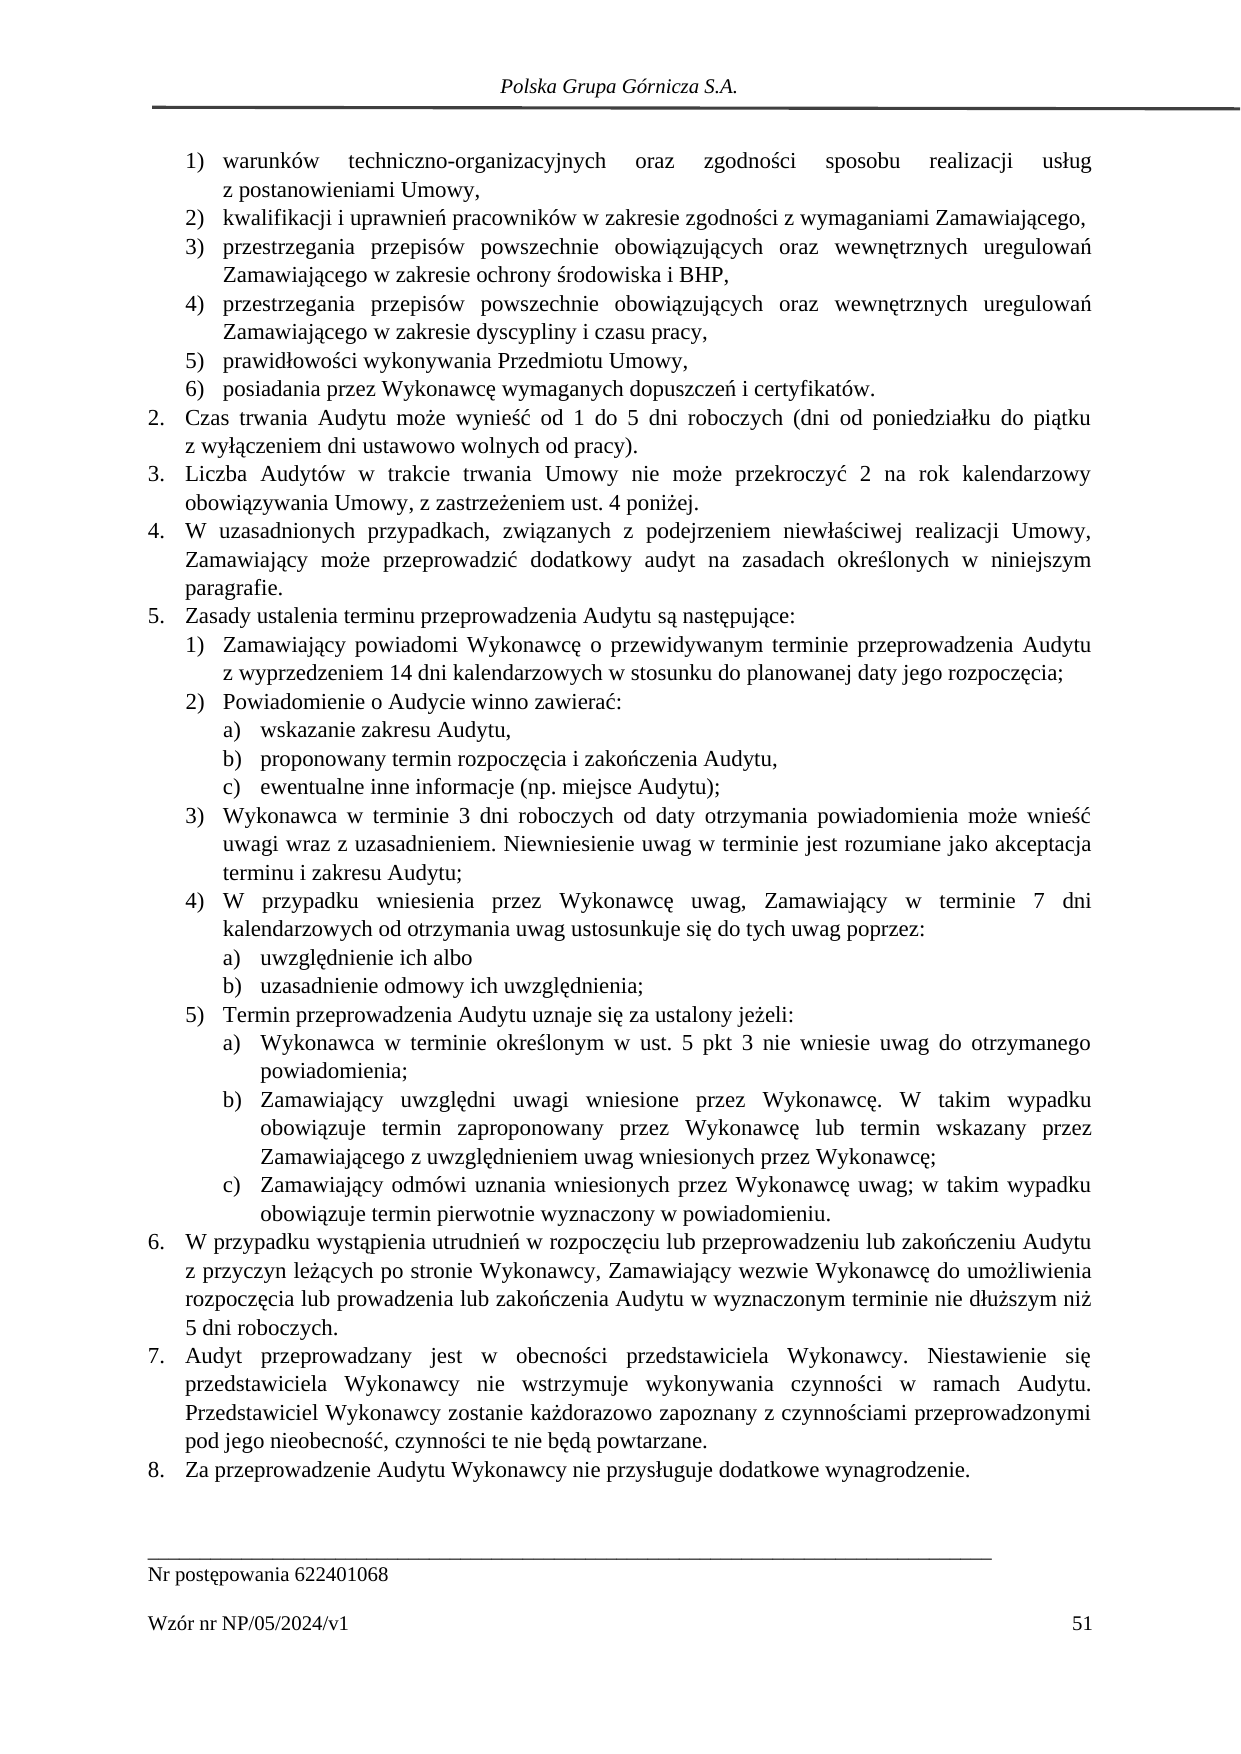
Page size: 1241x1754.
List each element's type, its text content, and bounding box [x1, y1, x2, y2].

list wskazanie zakresu Audytu, [223, 716, 1093, 743]
list W przypadku wystąpienia utrudnień w rozpoczęciu lub przeprowadzeniu lub zakończeniu Audytu z przyczyn leżących po stronie Wykonawcy, Zamawiający wezwie Wykonawcę do umożliwienia rozpoczęcia lub prowadzenia lub zakończenia Audytu w wyznaczonym terminie nie dłuższym niż 5 dni roboczych. [148, 1228, 1093, 1340]
list Zamawiający powiadomi Wykonawcę o przewidywanym terminie przeprowadzenia Audytu z wyprzedzeniem 14 dni kalendarzowych w stosunku do planowanej daty jego rozpoczęcia; [185, 631, 1093, 686]
list Wykonawca w terminie określonym w ust. 5 pkt 3 nie wniesie uwag do otrzymanego powiadomienia; [223, 1029, 1093, 1084]
list proponowany termin rozpoczęcia i zakończenia Audytu, [223, 745, 1093, 771]
list przestrzegania przepisów powszechnie obowiązujących oraz wewnętrznych uregulowań Zamawiającego w zakresie dyscypliny i czasu pracy, [185, 290, 1093, 344]
list Audyt przeprowadzany jest w obecności przedstawiciela Wykonawcy. Niestawienie się przedstawiciela Wykonawcy nie wstrzymuje wykonywania czynności w ramach Audytu. Przedstawiciel Wykonawcy zostanie każdorazowo zapoznany z czynnościami przeprowadzonymi pod jego nieobecność, czynności te nie będą powtarzane. [148, 1342, 1093, 1454]
list W uzasadnionych przypadkach, związanych z podejrzeniem niewłaściwej realizacji Umowy, Zamawiający może przeprowadzić dodatkowy audyt na zasadach określonych w niniejszym paragrafie. [148, 517, 1093, 601]
list Zamawiający uwzględni uwagi wniesione przez Wykonawcę. W takim wypadku obowiązuje termin zaproponowany przez Wykonawcę lub termin wskazany przez Zamawiającego z uwzględnieniem uwag wniesionych przez Wykonawcę; [223, 1086, 1093, 1169]
list Za przeprowadzenie Audytu Wykonawcy nie przysługuje dodatkowe wynagrodzenie. [148, 1456, 1093, 1482]
list Czas trwania Audytu może wynieść od 1 do 5 dni roboczych (dni od poniedziałku do piątku z wyłączeniem dni ustawowo wolnych od pracy). [148, 403, 1093, 458]
list W przypadku wniesienia przez Wykonawcę uwag, Zamawiający w terminie 7 dni kalendarzowych od otrzymania uwag ustosunkuje się do tych uwag poprzez: [185, 887, 1093, 942]
list Zasady ustalenia terminu przeprowadzenia Audytu są następujące: [148, 603, 1093, 629]
list Liczba Audytów w trakcie trwania Umowy nie może przekroczyć 2 na rok kalendarzowy obowiązywania Umowy, z zastrzeżeniem ust. 4 poniżej. [148, 460, 1093, 515]
list Termin przeprowadzenia Audytu uznaje się za ustalony jeżeli: [185, 1001, 1093, 1027]
list Powiadomienie o Audycie winno zawierać: [185, 688, 1093, 714]
list Zamawiający odmówi uznania wniesionych przez Wykonawcę uwag; w takim wypadku obowiązuje termin pierwotnie wyznaczony w powiadomieniu. [223, 1171, 1093, 1226]
list uzasadnienie odmowy ich uwzględnienia; [223, 972, 1093, 999]
list warunków techniczno-organizacyjnych oraz zgodności sposobu realizacji usług z postanowieniami Umowy, [185, 148, 1093, 202]
list przestrzegania przepisów powszechnie obowiązujących oraz wewnętrznych uregulowań Zamawiającego w zakresie ochrony środowiska i BHP, [185, 233, 1093, 288]
list ewentualne inne informacje (np. miejsce Audytu); [223, 773, 1093, 799]
list uwzględnienie ich albo [223, 944, 1093, 970]
list kwalifikacji i uprawnień pracowników w zakresie zgodności z wymaganiami Zamawiającego, [185, 204, 1093, 231]
list prawidłowości wykonywania Przedmiotu Umowy, [185, 347, 1093, 373]
list Wykonawca w terminie 3 dni roboczych od daty otrzymania powiadomienia może wnieść uwagi wraz z uzasadnieniem. Niewniesienie uwag w terminie jest rozumiane jako akceptacja terminu i zakresu Audytu; [185, 802, 1093, 885]
list posiadania przez Wykonawcę wymaganych dopuszczeń i certyfikatów. [185, 375, 1093, 401]
